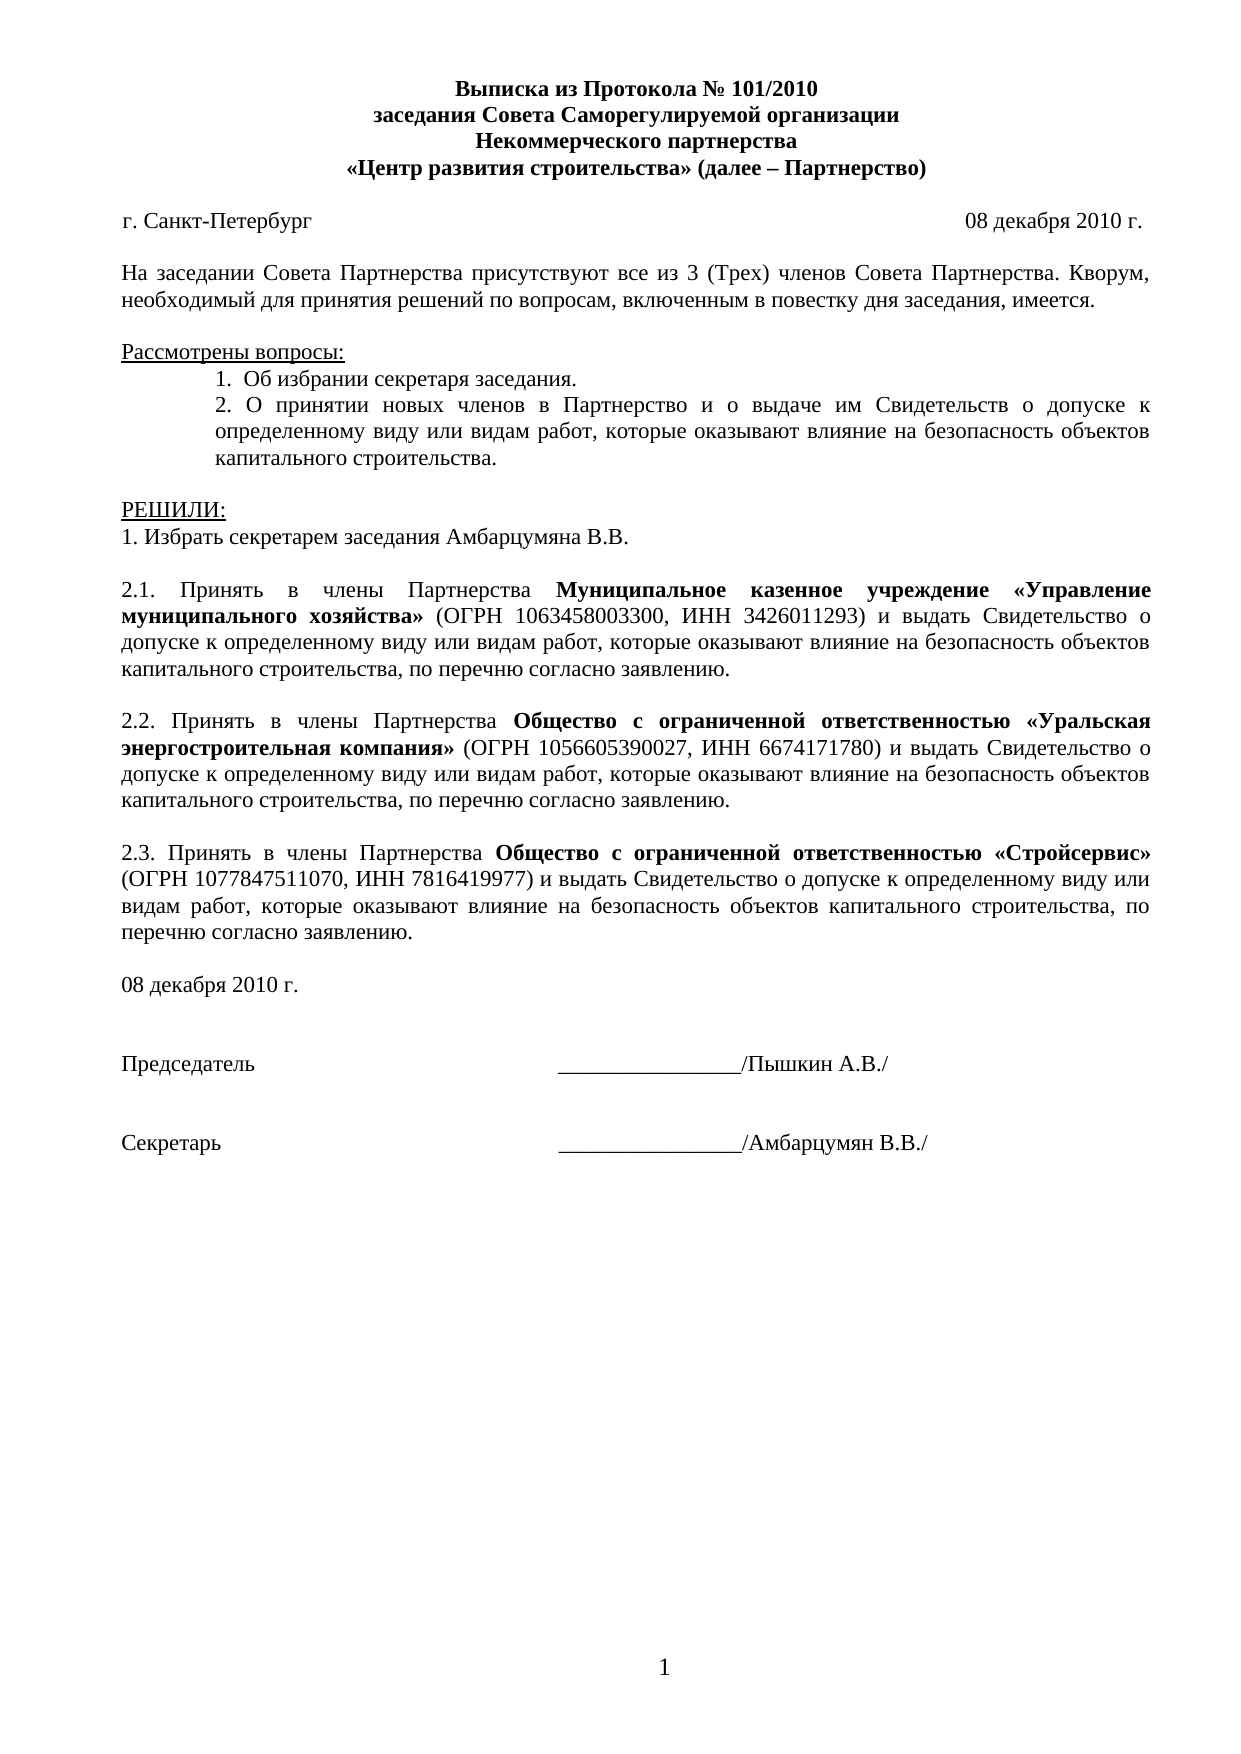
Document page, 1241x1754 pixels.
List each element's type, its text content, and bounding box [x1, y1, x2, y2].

table_header 08 декабря 2010 г. [633, 207, 1154, 233]
text 08 декабря 2010 г. [121, 971, 1152, 997]
text заседания Совета Саморегулируемой организации [121, 101, 1152, 128]
text Выписка из Протокола № 101/2010 [121, 75, 1152, 101]
text 1. Об избрании секретаря заседания. [215, 365, 1152, 391]
table_header г. Санкт-Петербург [111, 207, 632, 233]
text 2.2. Принять в члены Партнерства Общество с ограниченной ответственностью «Уральская энергостроительная компания» (ОГРН 1056605390027, ИНН 6674171780) и выдать Свидетельство о допуске к определенному виду или видам работ, которые оказывают влияние на безопасность объектов капитального строительства, по перечню согласно заявлению. [121, 707, 1152, 813]
text 2.3. Принять в члены Партнерства Общество с ограниченной ответственностью «Стройсервис» (ОГРН 1077847511070, ИНН 7816419977) и выдать Свидетельство о допуске к определенному виду или видам работ, которые оказывают влияние на безопасность объектов капитального строительства, по перечню согласно заявлению. [121, 839, 1152, 944]
text 2. О принятии новых членов в Партнерство и о выдаче им Свидетельств о допуске к определенному виду или видам работ, которые оказывают влияние на безопасность объектов капитального строительства. [215, 391, 1152, 470]
text Некоммерческого партнерства [121, 128, 1152, 154]
text Председатель ________________/Пышкин А.В./ [121, 1050, 1152, 1076]
text На заседании Совета Партнерства присутствуют все из 3 (Трех) членов Совета Партнерства. Кворум, необходимый для принятия решений по вопросам, включенным в повестку дня заседания, имеется. [121, 259, 1152, 312]
text Рассмотрены вопросы: [121, 338, 1152, 365]
text 2.1. Принять в члены Партнерства Муниципальное казенное учреждение «Управление муниципального хозяйства» (ОГРН 1063458003300, ИНН 3426011293) и выдать Свидетельство о допуске к определенному виду или видам работ, которые оказывают влияние на безопасность объектов капитального строительства, по перечню согласно заявлению. [121, 576, 1152, 681]
text Секретарь ________________/Амбарцумян В.В./ [121, 1129, 1152, 1155]
text «Центр развития строительства» (далее – Партнерство) [121, 154, 1152, 180]
text 1. Избрать секретарем заседания Амбарцумяна В.В. [121, 523, 1152, 549]
text РЕШИЛИ: [121, 497, 1152, 523]
